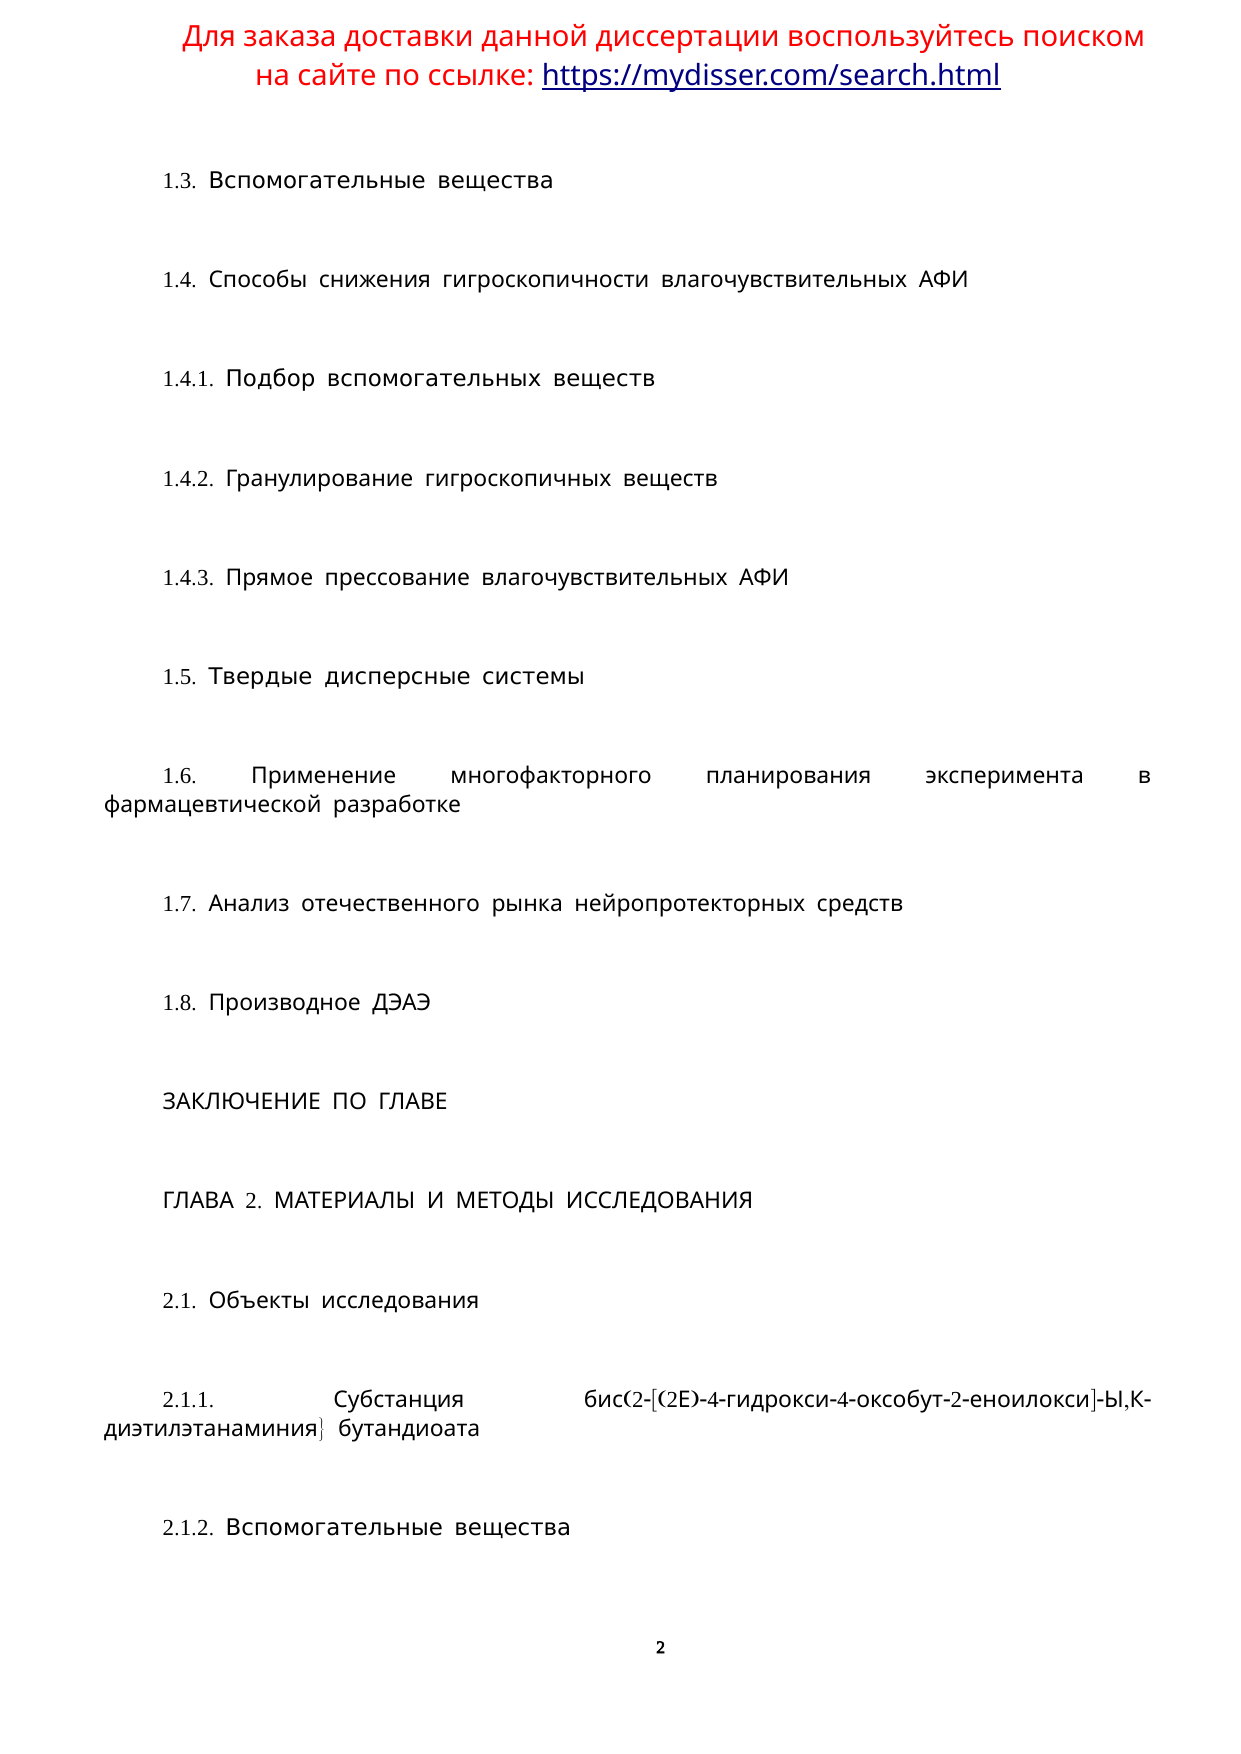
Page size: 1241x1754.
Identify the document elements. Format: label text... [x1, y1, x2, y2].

text ГЛАВА 2. МАТЕРИАЛЫ И МЕТОДЫ ИССЛЕДОВАНИЯ [103, 1185, 1152, 1214]
text 1.6. Применение многофакторного планирования эксперимента в фармацевтической разработке [103, 759, 1152, 817]
text 2.1. Объекты исследования [103, 1284, 1152, 1313]
text 1.5. Твердые дисперсные системы [103, 660, 1152, 689]
text 1.8. Производное ДЭАЭ [103, 987, 1152, 1015]
text 2.1.2. Вспомогательные вещества [103, 1511, 1152, 1540]
text 1.7. Анализ отечественного рынка нейропротекторных средств [103, 887, 1152, 916]
text ЗАКЛЮЧЕНИЕ ПО ГЛАВЕ [103, 1086, 1152, 1114]
text 2.1.1. Субстанция бис(2-[(2Е)-4-гидрокси-4-оксобут-2-еноилокси]-Ы,К-диэтилэтанаминия} бутандиоата [103, 1383, 1152, 1441]
text 1.4.3. Прямое прессование влагочувствительных АФИ [103, 561, 1152, 590]
text 1.4. Способы снижения гигроскопичности влагочувствительных АФИ [103, 264, 1152, 292]
text 1.3. Вспомогательные вещества [103, 164, 1152, 193]
text 1.4.1. Подбор вспомогательных веществ [103, 363, 1152, 392]
text 1.4.2. Гранулирование гигроскопичных веществ [103, 462, 1152, 491]
